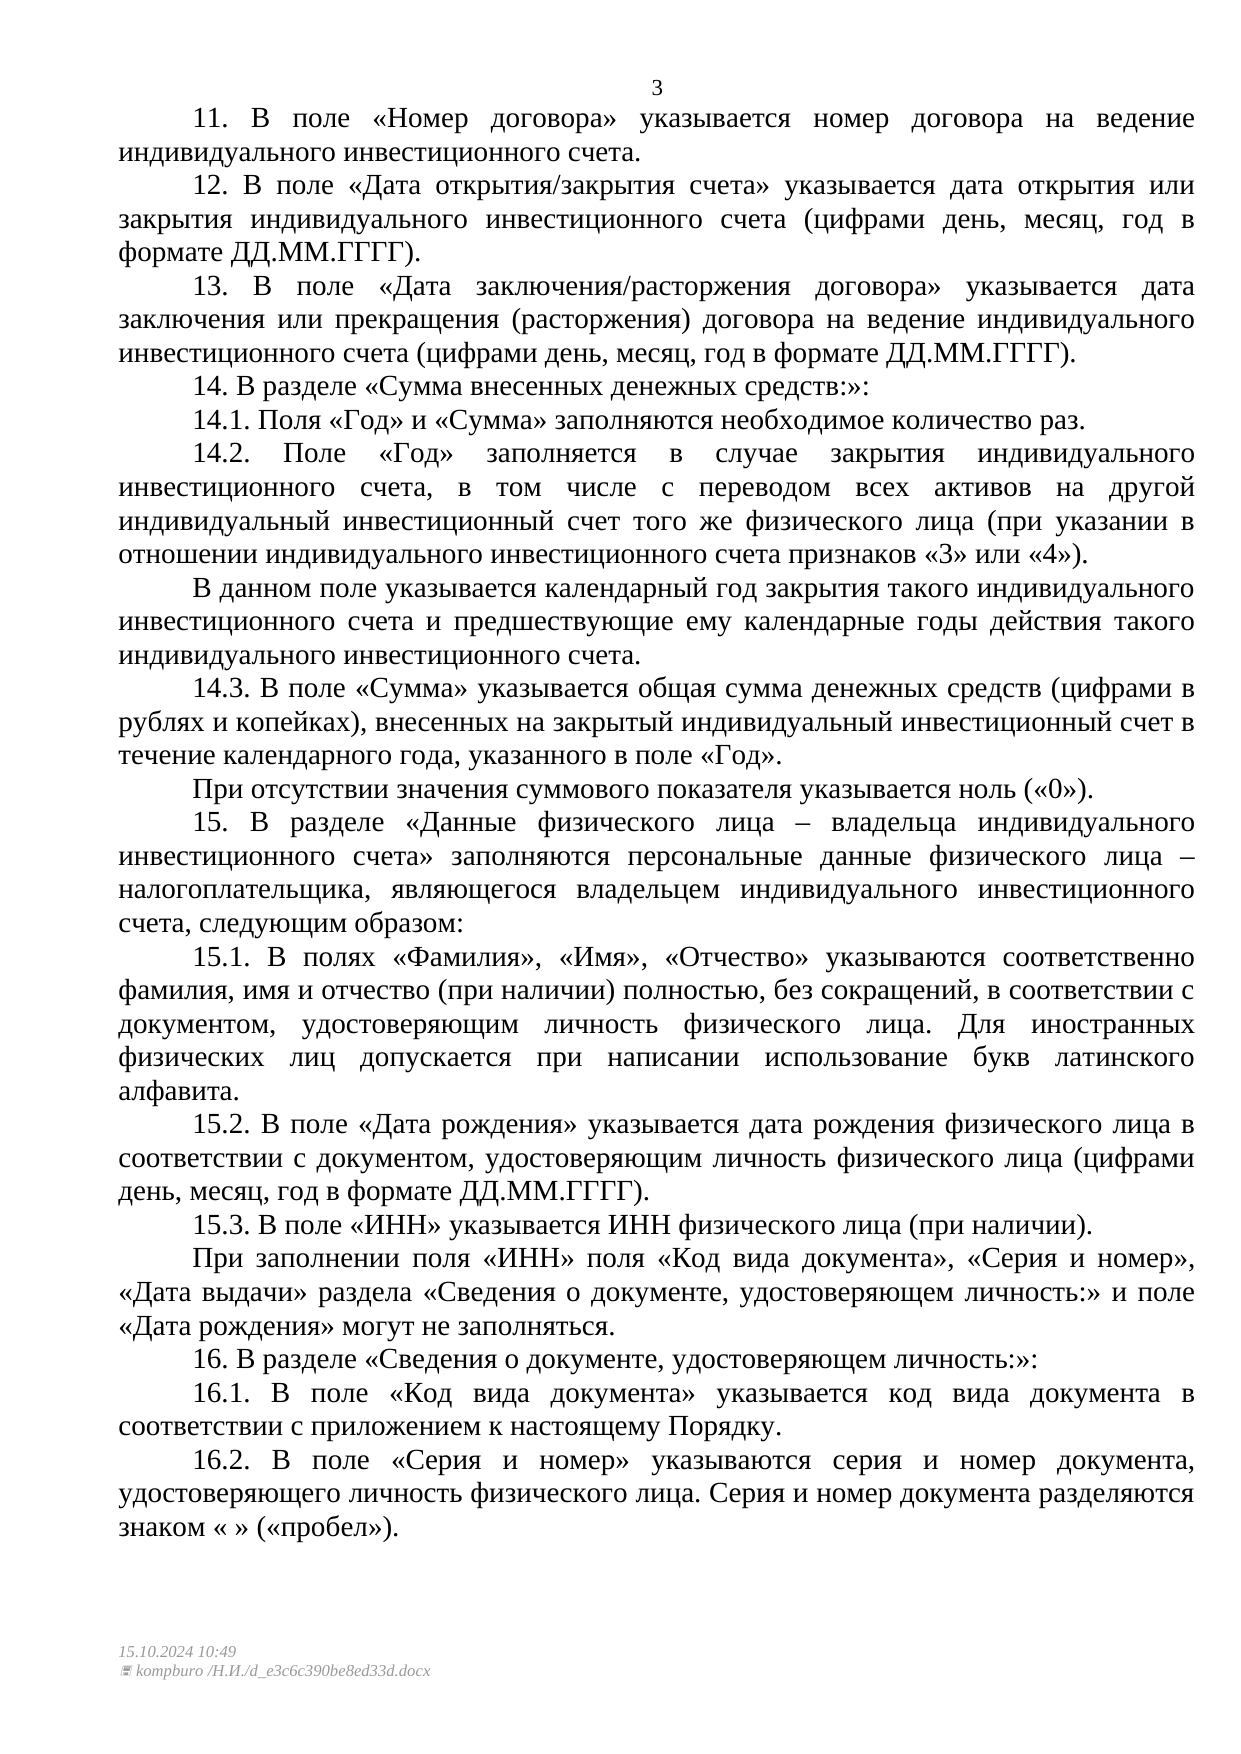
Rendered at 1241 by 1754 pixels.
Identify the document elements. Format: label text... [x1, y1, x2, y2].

text 14.1. Поля «Год» и «Сумма» заполняются необходимое количество раз. [118, 402, 1196, 436]
text 14. В разделе «Сумма внесенных денежных средств:»: [118, 368, 1196, 402]
text 15.2. В поле «Дата рождения» указывается дата рождения физического лица в соответствии с документом, удостоверяющим личность физического лица (цифрами день, месяц, год в формате ДД.ММ.ГГГГ). [118, 1106, 1196, 1207]
text 16.1. В поле «Код вида документа» указывается код вида документа в соответствии с приложением к настоящему Порядку. [118, 1375, 1196, 1442]
text 15.1. В полях «Фамилия», «Имя», «Отчество» указываются соответственно фамилия, имя и отчество (при наличии) полностью, без сокращений, в соответствии с документом, удостоверяющим личность физического лица. Для иностранных физических лиц допускается при написании использование букв латинского алфавита. [118, 939, 1196, 1106]
text При отсутствии значения суммового показателя указывается ноль («0»). [118, 771, 1196, 804]
text 12. В поле «Дата открытия/закрытия счета» указывается дата открытия или закрытия индивидуального инвестиционного счета (цифрами день, месяц, год в формате ДД.ММ.ГГГГ). [118, 167, 1196, 268]
text 14.2. Поле «Год» заполняется в случае закрытия индивидуального инвестиционного счета, в том числе с переводом всех активов на другой индивидуальный инвестиционный счет того же физического лица (при указании в отношении индивидуального инвестиционного счета признаков «3» или «4»). [118, 436, 1196, 570]
text 15.3. В поле «ИНН» указывается ИНН физического лица (при наличии). [118, 1207, 1196, 1241]
text В данном поле указывается календарный год закрытия такого индивидуального инвестиционного счета и предшествующие ему календарные годы действия такого индивидуального инвестиционного счета. [118, 570, 1196, 670]
text 11. В поле «Номер договора» указывается номер договора на ведение индивидуального инвестиционного счета. [118, 100, 1196, 167]
text 13. В поле «Дата заключения/расторжения договора» указывается дата заключения или прекращения (расторжения) договора на ведение индивидуального инвестиционного счета (цифрами день, месяц, год в формате ДД.ММ.ГГГГ). [118, 268, 1196, 368]
text 16.2. В поле «Серия и номер» указываются серия и номер документа, удостоверяющего личность физического лица. Серия и номер документа разделяются знаком « » («пробел»). [118, 1442, 1196, 1542]
text 16. В разделе «Сведения о документе, удостоверяющем личность:»: [118, 1341, 1196, 1375]
text 15. В разделе «Данные физического лица – владельца индивидуального инвестиционного счета» заполняются персональные данные физического лица – налогоплательщика, являющегося владельцем индивидуального инвестиционного счета, следующим образом: [118, 804, 1196, 939]
text 14.3. В поле «Сумма» указывается общая сумма денежных средств (цифрами в рублях и копейках), внесенных на закрытый индивидуальный инвестиционный счет в течение календарного года, указанного в поле «Год». [118, 670, 1196, 771]
text При заполнении поля «ИНН» поля «Код вида документа», «Серия и номер», «Дата выдачи» раздела «Сведения о документе, удостоверяющем личность:» и поле «Дата рождения» могут не заполняться. [118, 1241, 1196, 1341]
